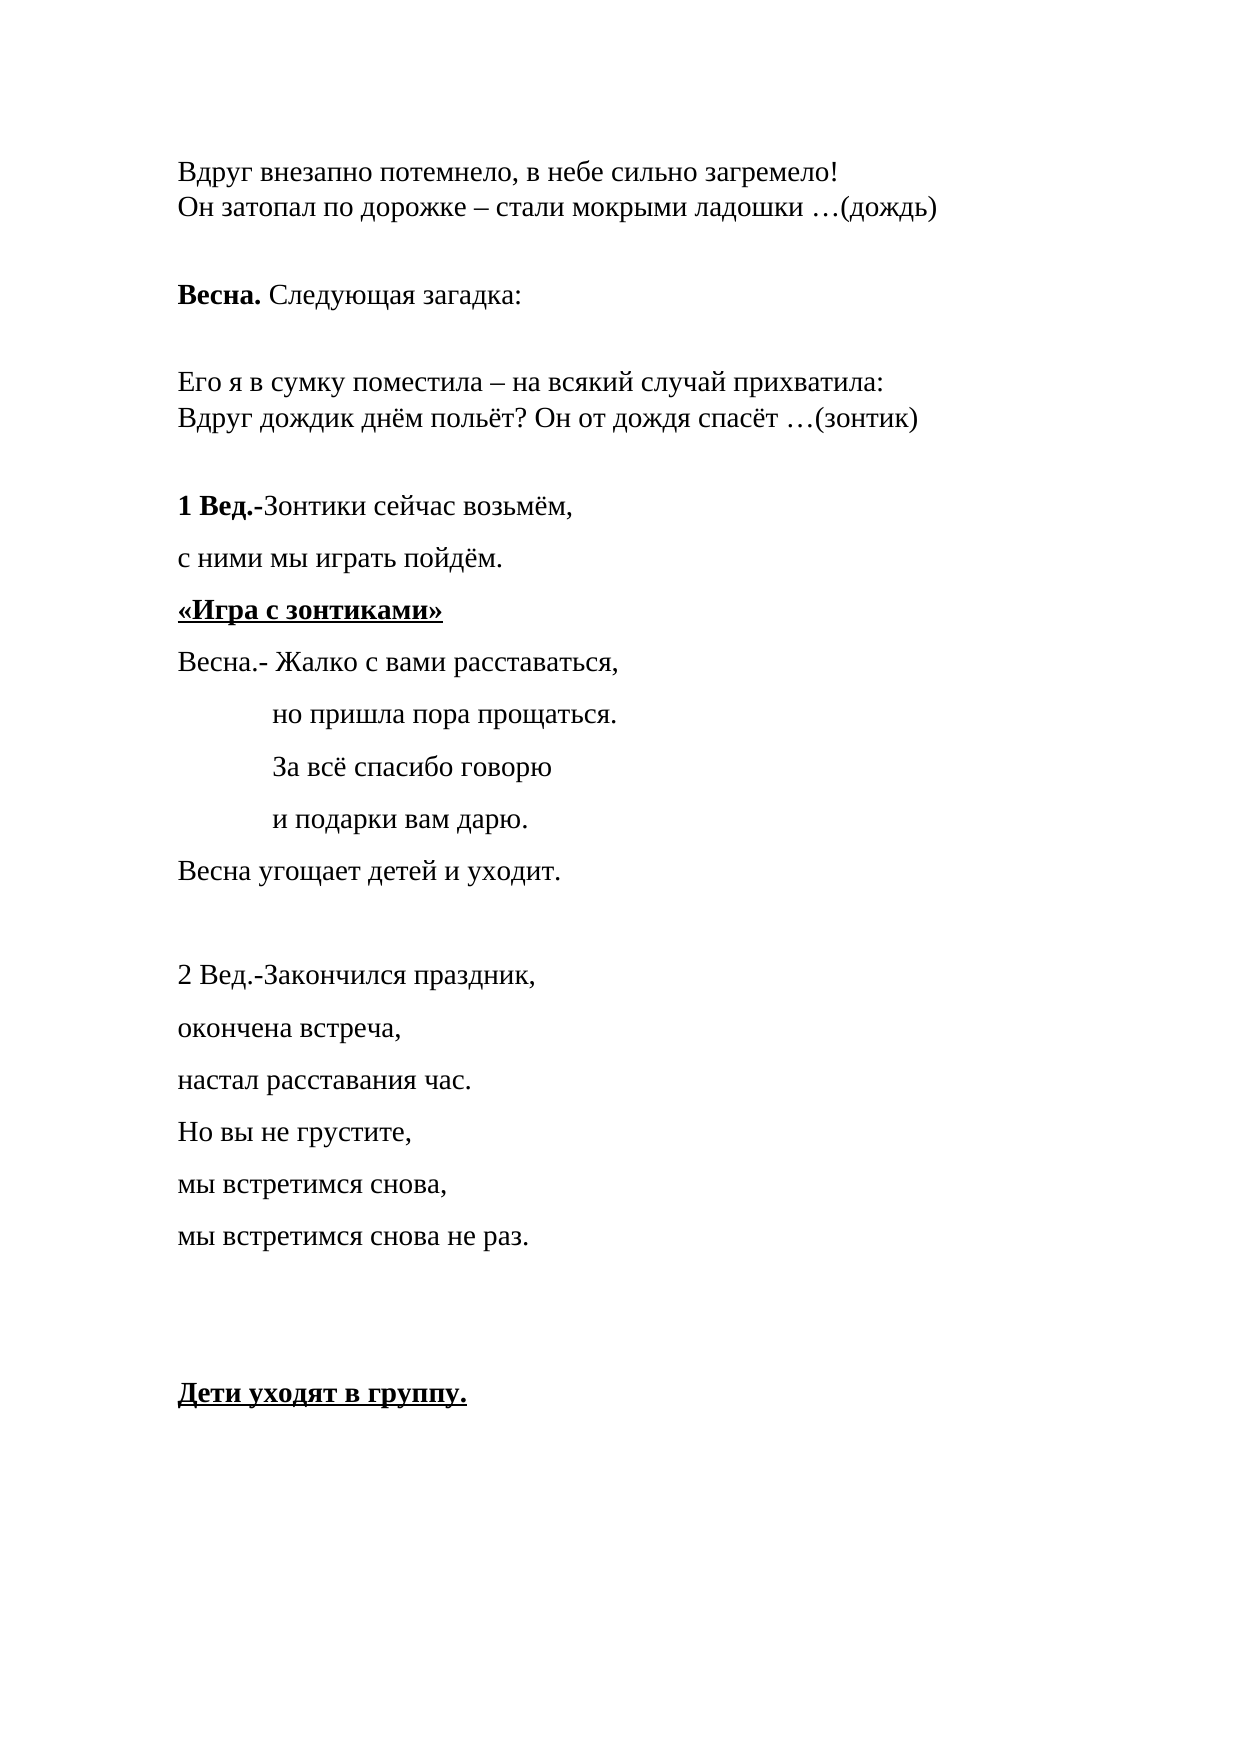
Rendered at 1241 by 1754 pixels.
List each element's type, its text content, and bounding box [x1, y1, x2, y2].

text Весна.- Жалко с вами расставаться, [177, 644, 1152, 678]
text Дети уходят в группу. [177, 1375, 1152, 1408]
text 1 Вед.-Зонтики сейчас возьмём, [177, 452, 1152, 521]
text Вдруг внезапно потемнело, в небе сильно загремело! Он затопал по дорожке – стали мокрыми ладошки …(дождь) [177, 118, 1152, 223]
text окончена встреча, [177, 1010, 1152, 1043]
text Его я в сумку поместила – на всякий случай прихватила: Вдруг дождик днём польёт? Он от дождя спасёт …(зонтик) [177, 329, 1152, 434]
text настал расставания час. [177, 1062, 1152, 1095]
text За всё спасибо говорю [177, 749, 1152, 782]
text 2 Вед.-Закончился праздник, [177, 957, 1152, 991]
text но пришла пора прощаться. [177, 697, 1152, 730]
text мы встретимся снова, [177, 1166, 1152, 1200]
text и подарки вам дарю. [177, 801, 1152, 834]
text мы встретимся снова не раз. [177, 1218, 1152, 1252]
text с ними мы играть пойдём. [177, 540, 1152, 573]
text Но вы не грустите, [177, 1114, 1152, 1148]
text Весна угощает детей и уходит. [177, 853, 1152, 887]
text Весна. Следующая загадка: [177, 241, 1152, 310]
text «Игра с зонтиками» [177, 592, 1152, 626]
